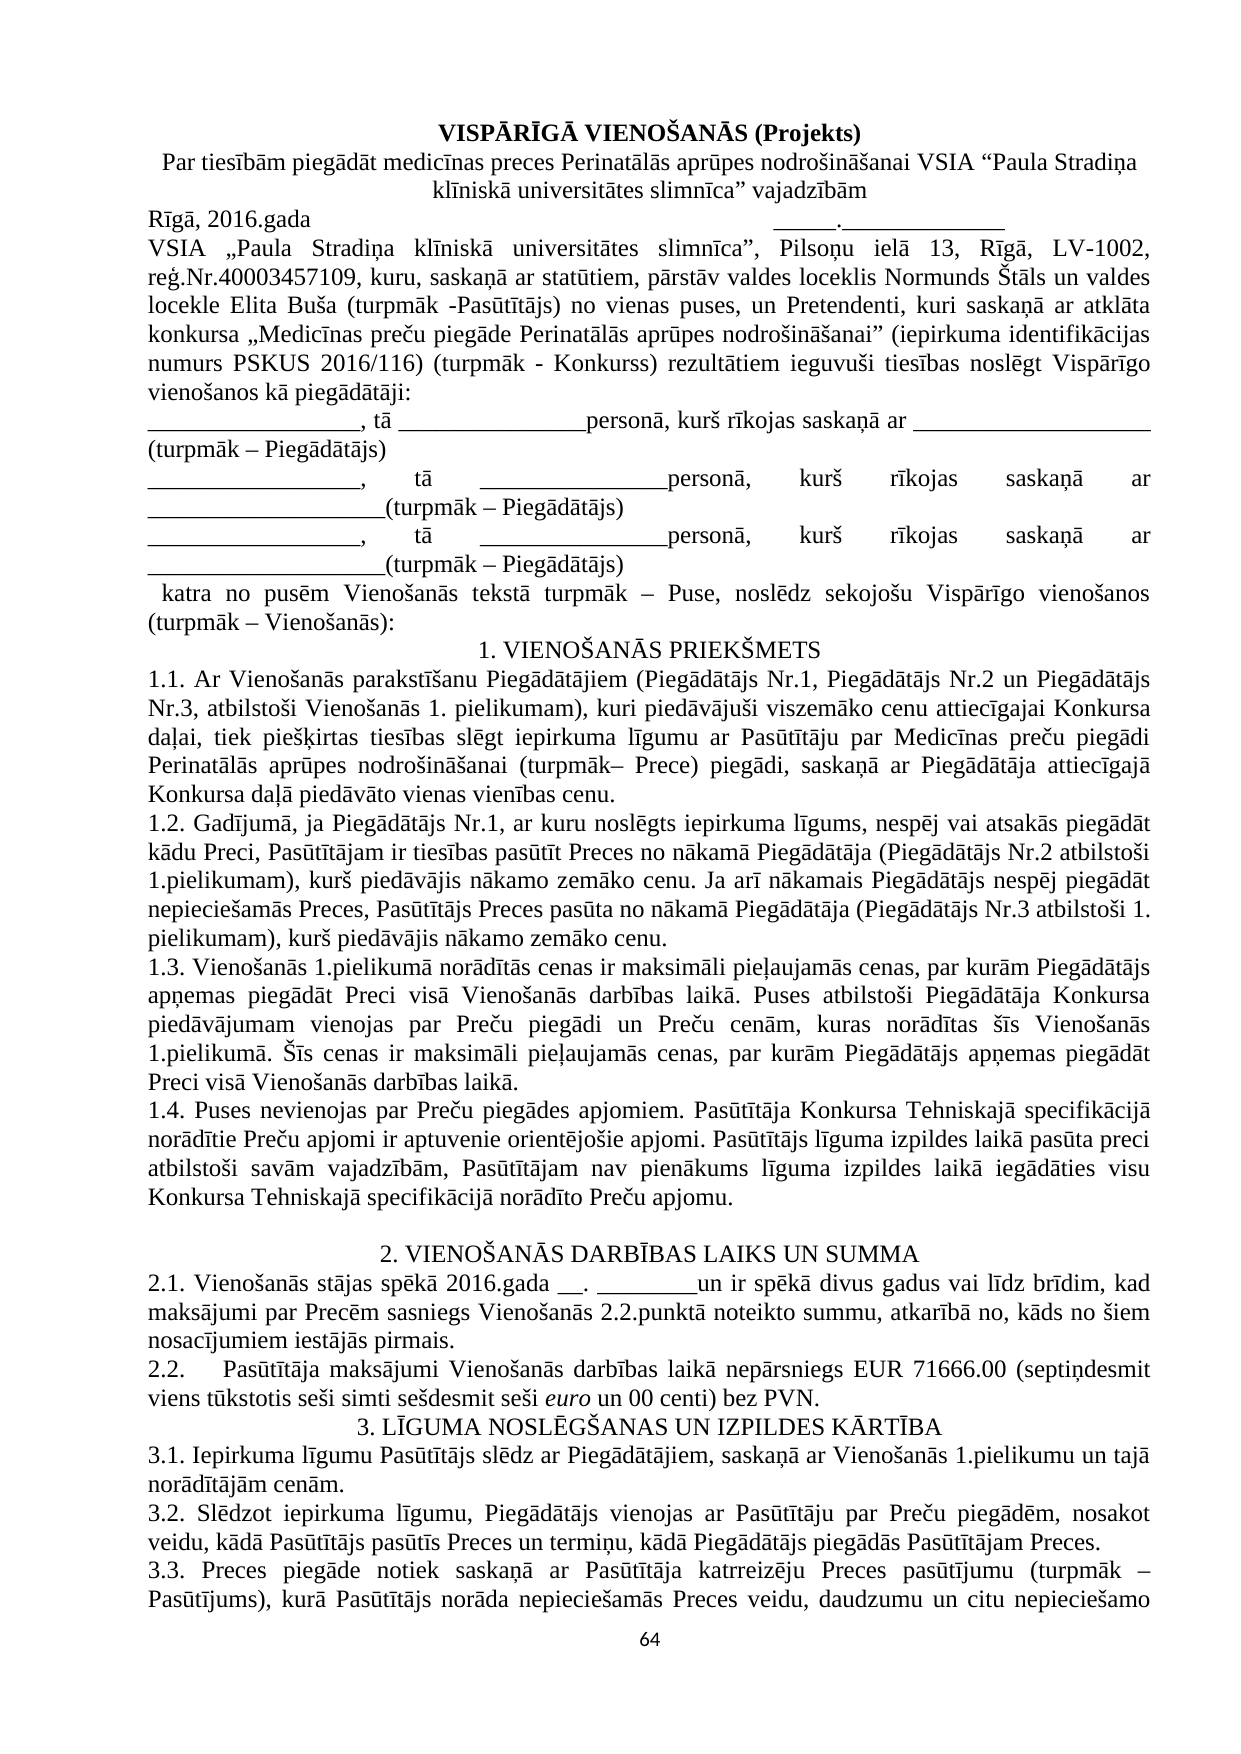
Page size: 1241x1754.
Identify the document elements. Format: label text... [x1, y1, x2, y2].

text _________________, tā _______________personā, kurš rīkojas saskaņā ar ___________________(turpmāk – Piegādātājs) [148, 521, 1152, 578]
text 1.4. Puses nevienojas par Preču piegādes apjomiem. Pasūtītāja Konkursa Tehniskajā specifikācijā norādītie Preču apjomi ir aptuvenie orientējošie apjomi. Pasūtītājs līguma izpildes laikā pasūta preci atbilstoši savām vajadzībām, Pasūtītājam nav pienākums līguma izpildes laikā iegādāties visu Konkursa Tehniskajā specifikācijā norādīto Preču apjomu. [148, 1096, 1152, 1211]
text _________________, tā _______________personā, kurš rīkojas saskaņā ar ___________________(turpmāk – Piegādātājs) [148, 463, 1152, 521]
text Rīgā, 2016.gada _____._____________ [148, 204, 1152, 233]
text 1. VIENOŠANĀS PRIEKŠMETS [148, 636, 1152, 664]
text 3.1. Iepirkuma līgumu Pasūtītājs slēdz ar Piegādātājiem, saskaņā ar Vienošanās 1.pielikumu un tajā norādītājām cenām. [148, 1441, 1152, 1498]
text 3. LĪGUMA NOSLĒGŠANAS UN IZPILDES KĀRTĪBA [148, 1412, 1152, 1441]
text 3.2. Slēdzot iepirkuma līgumu, Piegādātājs vienojas ar Pasūtītāju par Preču piegādēm, nosakot veidu, kādā Pasūtītājs pasūtīs Preces un termiņu, kādā Piegādātājs piegādās Pasūtītājam Preces. [148, 1498, 1152, 1556]
text 1.1. Ar Vienošanās parakstīšanu Piegādātājiem (Piegādātājs Nr.1, Piegādātājs Nr.2 un Piegādātājs Nr.3, atbilstoši Vienošanās 1. pielikumam), kuri piedāvājuši viszemāko cenu attiecīgajai Konkursa daļai, tiek piešķirtas tiesības slēgt iepirkuma līgumu ar Pasūtītāju par Medicīnas preču piegādi Perinatālās aprūpes nodrošināšanai (turpmāk– Prece) piegādi, saskaņā ar Piegādātāja attiecīgajā Konkursa daļā piedāvāto vienas vienības cenu. [148, 664, 1152, 808]
text 2.2. Pasūtītāja maksājumi Vienošanās darbības laikā nepārsniegs EUR 71666.00 (septiņdesmit viens tūkstotis seši simti sešdesmit seši euro un 00 centi) bez PVN. [148, 1354, 1152, 1412]
text 2.1. Vienošanās stājas spēkā 2016.gada __. ________un ir spēkā divus gadus vai līdz brīdim, kad maksājumi par Precēm sasniegs Vienošanās 2.2.punktā noteikto summu, atkarībā no, kāds no šiem nosacījumiem iestājās pirmais. [148, 1268, 1152, 1354]
text 2. VIENOŠANĀS DARBĪBAS LAIKS UN SUMMA [148, 1239, 1152, 1268]
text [148, 1556, 1152, 1613]
text 1.3. Vienošanās 1.pielikumā norādītās cenas ir maksimāli pieļaujamās cenas, par kurām Piegādātājs apņemas piegādāt Preci visā Vienošanās darbības laikā. Puses atbilstoši Piegādātāja Konkursa piedāvājumam vienojas par Preču piegādi un Preču cenām, kuras norādītas šīs Vienošanās 1.pielikumā. Šīs cenas ir maksimāli pieļaujamās cenas, par kurām Piegādātājs apņemas piegādāt Preci visā Vienošanās darbības laikā. [148, 952, 1152, 1096]
text VISPĀRĪGĀ VIENOŠANĀS (Projekts) [148, 118, 1152, 147]
text 1.2. Gadījumā, ja Piegādātājs Nr.1, ar kuru noslēgts iepirkuma līgums, nespēj vai atsakās piegādāt kādu Preci, Pasūtītājam ir tiesības pasūtīt Preces no nākamā Piegādātāja (Piegādātājs Nr.2 atbilstoši 1.pielikumam), kurš piedāvājis nākamo zemāko cenu. Ja arī nākamais Piegādātājs nespēj piegādāt nepieciešamās Preces, Pasūtītājs Preces pasūta no nākamā Piegādātāja (Piegādātājs Nr.3 atbilstoši 1. pielikumam), kurš piedāvājis nākamo zemāko cenu. [148, 808, 1152, 952]
text _________________, tā _______________personā, kurš rīkojas saskaņā ar ___________________ (turpmāk – Piegādātājs) [148, 406, 1152, 463]
text katra no pusēm Vienošanās tekstā turpmāk – Puse, noslēdz sekojošu Vispārīgo vienošanos (turpmāk – Vienošanās): [148, 578, 1152, 636]
text Par tiesībām piegādāt medicīnas preces Perinatālās aprūpes nodrošināšanai VSIA “Paula Stradiņa klīniskā universitātes slimnīca” vajadzībām [148, 147, 1152, 204]
text VSIA „Paula Stradiņa klīniskā universitātes slimnīca”, Pilsoņu ielā 13, Rīgā, LV-1002, reģ.Nr.40003457109, kuru, saskaņā ar statūtiem, pārstāv valdes loceklis Normunds Štāls un valdes locekle Elita Buša (turpmāk -Pasūtītājs) no vienas puses, un Pretendenti, kuri saskaņā ar atklāta konkursa „Medicīnas preču piegāde Perinatālās aprūpes nodrošināšanai” (iepirkuma identifikācijas numurs PSKUS 2016/116) (turpmāk - Konkurss) rezultātiem ieguvuši tiesības noslēgt Vispārīgo vienošanos kā piegādātāji: [148, 233, 1152, 406]
